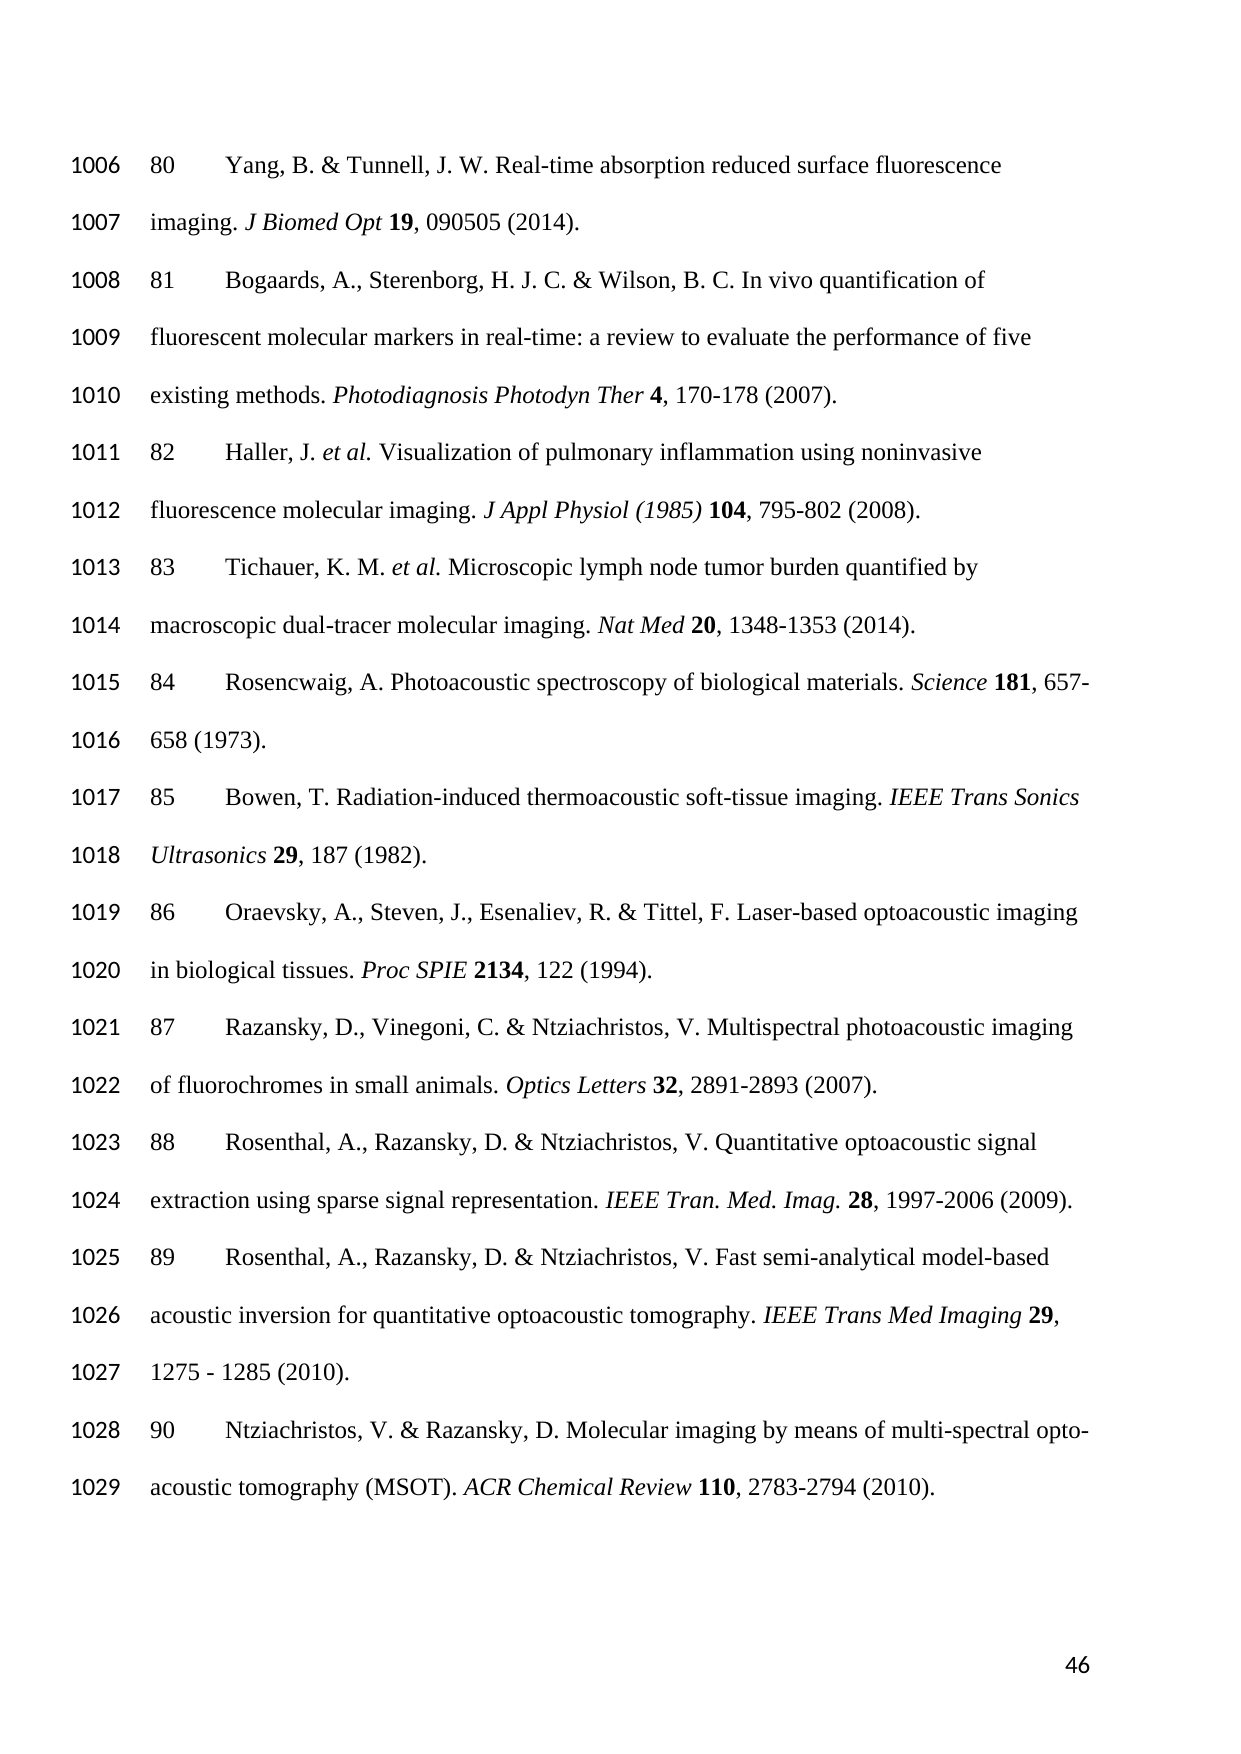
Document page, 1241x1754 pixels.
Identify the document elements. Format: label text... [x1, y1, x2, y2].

text 83 Tichauer, K. M. et al. Microscopic lymph node tumor burden quantified by macroscopic dual-tracer molecular imaging. Nat Med 20, 1348-1353 (2014). [150, 552, 1090, 639]
text 81 Bogaards, A., Sterenborg, H. J. C. & Wilson, B. C. In vivo quantification of fluorescent molecular markers in real-time: a review to evaluate the performance of five existing methods. Photodiagnosis Photodyn Ther 4, 170-178 (2007). [150, 265, 1090, 409]
text 84 Rosencwaig, A. Photoacoustic spectroscopy of biological materials. Science 181, 657-658 (1973). [150, 667, 1090, 754]
text 82 Haller, J. et al. Visualization of pulmonary inflammation using noninvasive fluorescence molecular imaging. J Appl Physiol (1985) 104, 795-802 (2008). [150, 437, 1090, 524]
text 80 Yang, B. & Tunnell, J. W. Real-time absorption reduced surface fluorescence imaging. J Biomed Opt 19, 090505 (2014). [150, 150, 1090, 236]
text 85 Bowen, T. Radiation-induced thermoacoustic soft-tissue imaging. IEEE Trans Sonics Ultrasonics 29, 187 (1982). [150, 782, 1090, 869]
text 87 Razansky, D., Vinegoni, C. & Ntziachristos, V. Multispectral photoacoustic imaging of fluorochromes in small animals. Optics Letters 32, 2891-2893 (2007). [150, 1012, 1090, 1099]
text 89 Rosenthal, A., Razansky, D. & Ntziachristos, V. Fast semi-analytical model-based acoustic inversion for quantitative optoacoustic tomography. IEEE Trans Med Imaging 29, 1275 - 1285 (2010). [150, 1242, 1090, 1386]
text 90 Ntziachristos, V. & Razansky, D. Molecular imaging by means of multi-spectral opto-acoustic tomography (MSOT). ACR Chemical Review 110, 2783-2794 (2010). [150, 1415, 1090, 1501]
text 88 Rosenthal, A., Razansky, D. & Ntziachristos, V. Quantitative optoacoustic signal extraction using sparse signal representation. IEEE Tran. Med. Imag. 28, 1997-2006 (2009). [150, 1127, 1090, 1214]
text 86 Oraevsky, A., Steven, J., Esenaliev, R. & Tittel, F. Laser-based optoacoustic imaging in biological tissues. Proc SPIE 2134, 122 (1994). [150, 897, 1090, 984]
